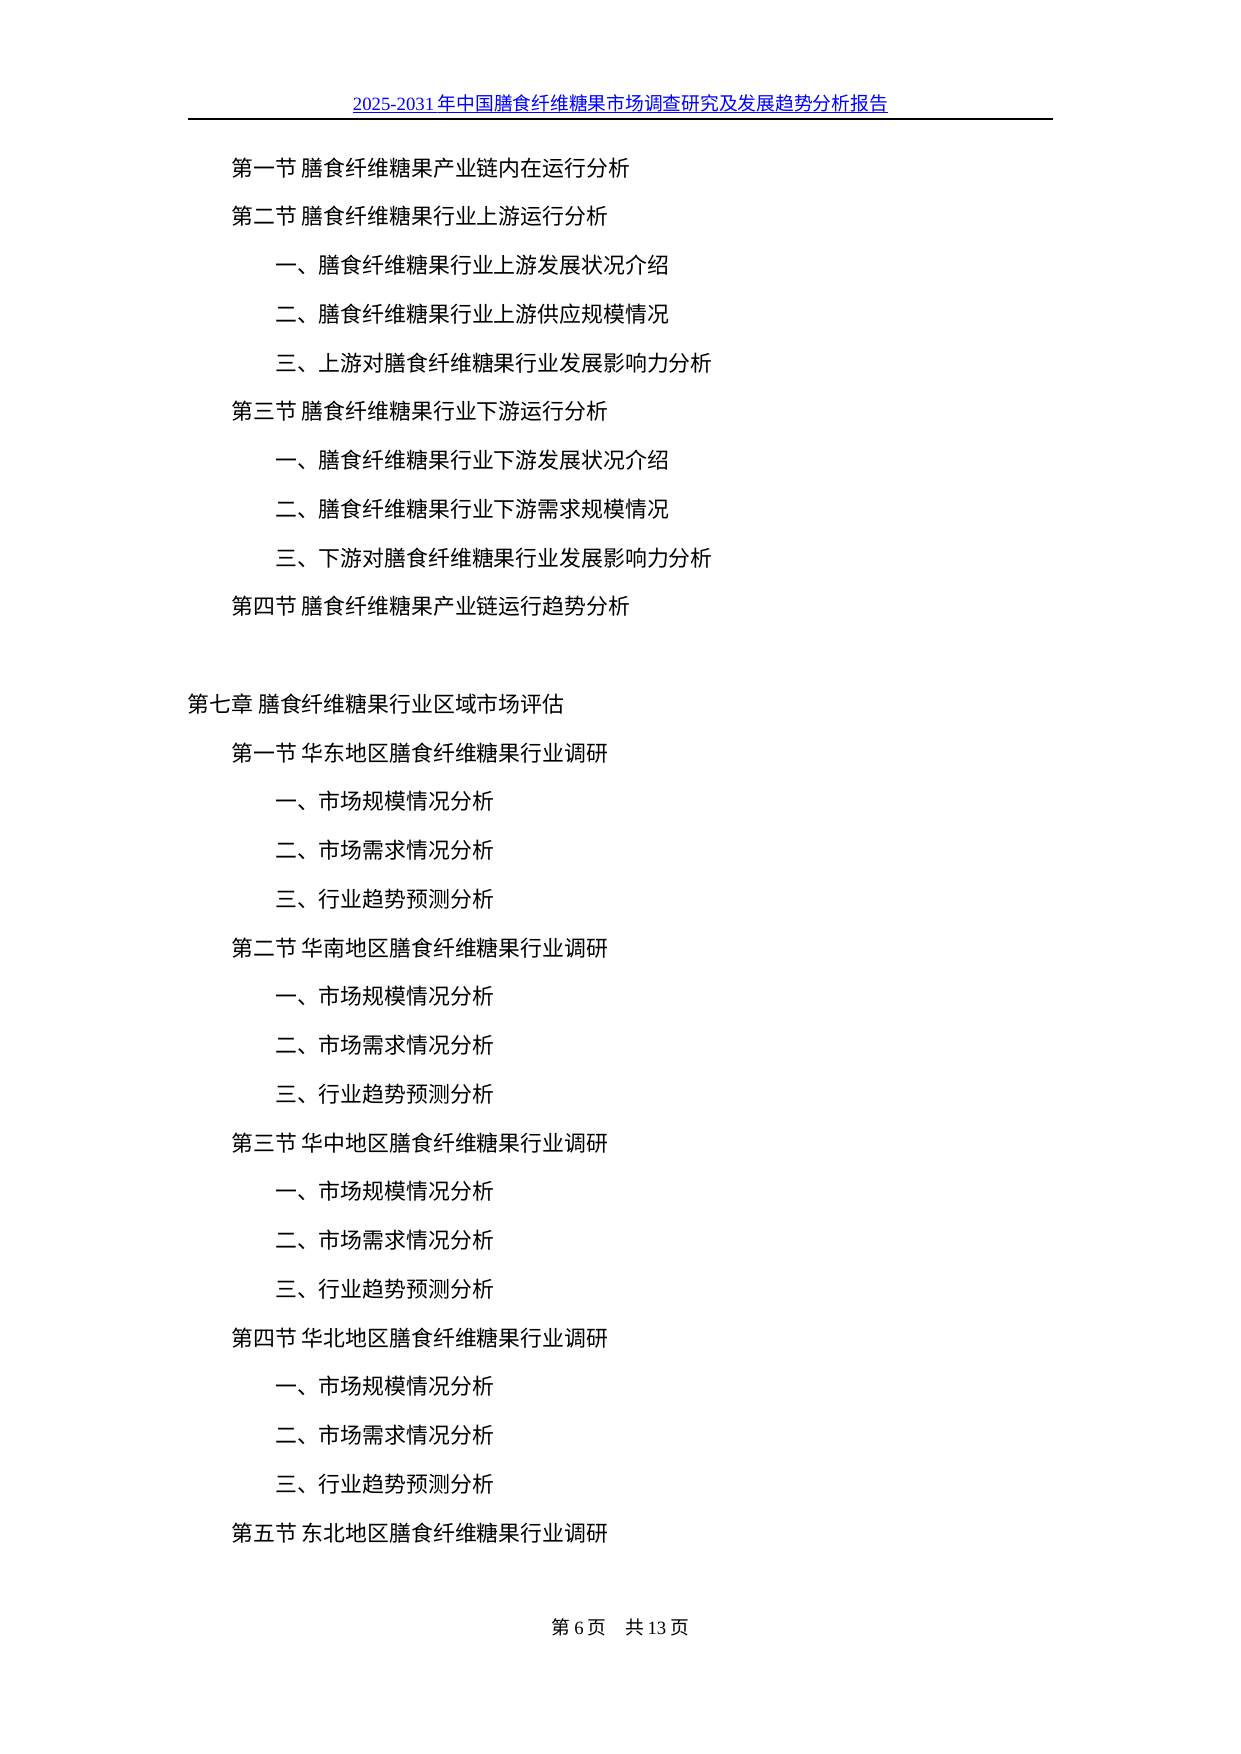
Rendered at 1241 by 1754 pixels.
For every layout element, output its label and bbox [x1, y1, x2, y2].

text [187, 150, 1053, 1548]
